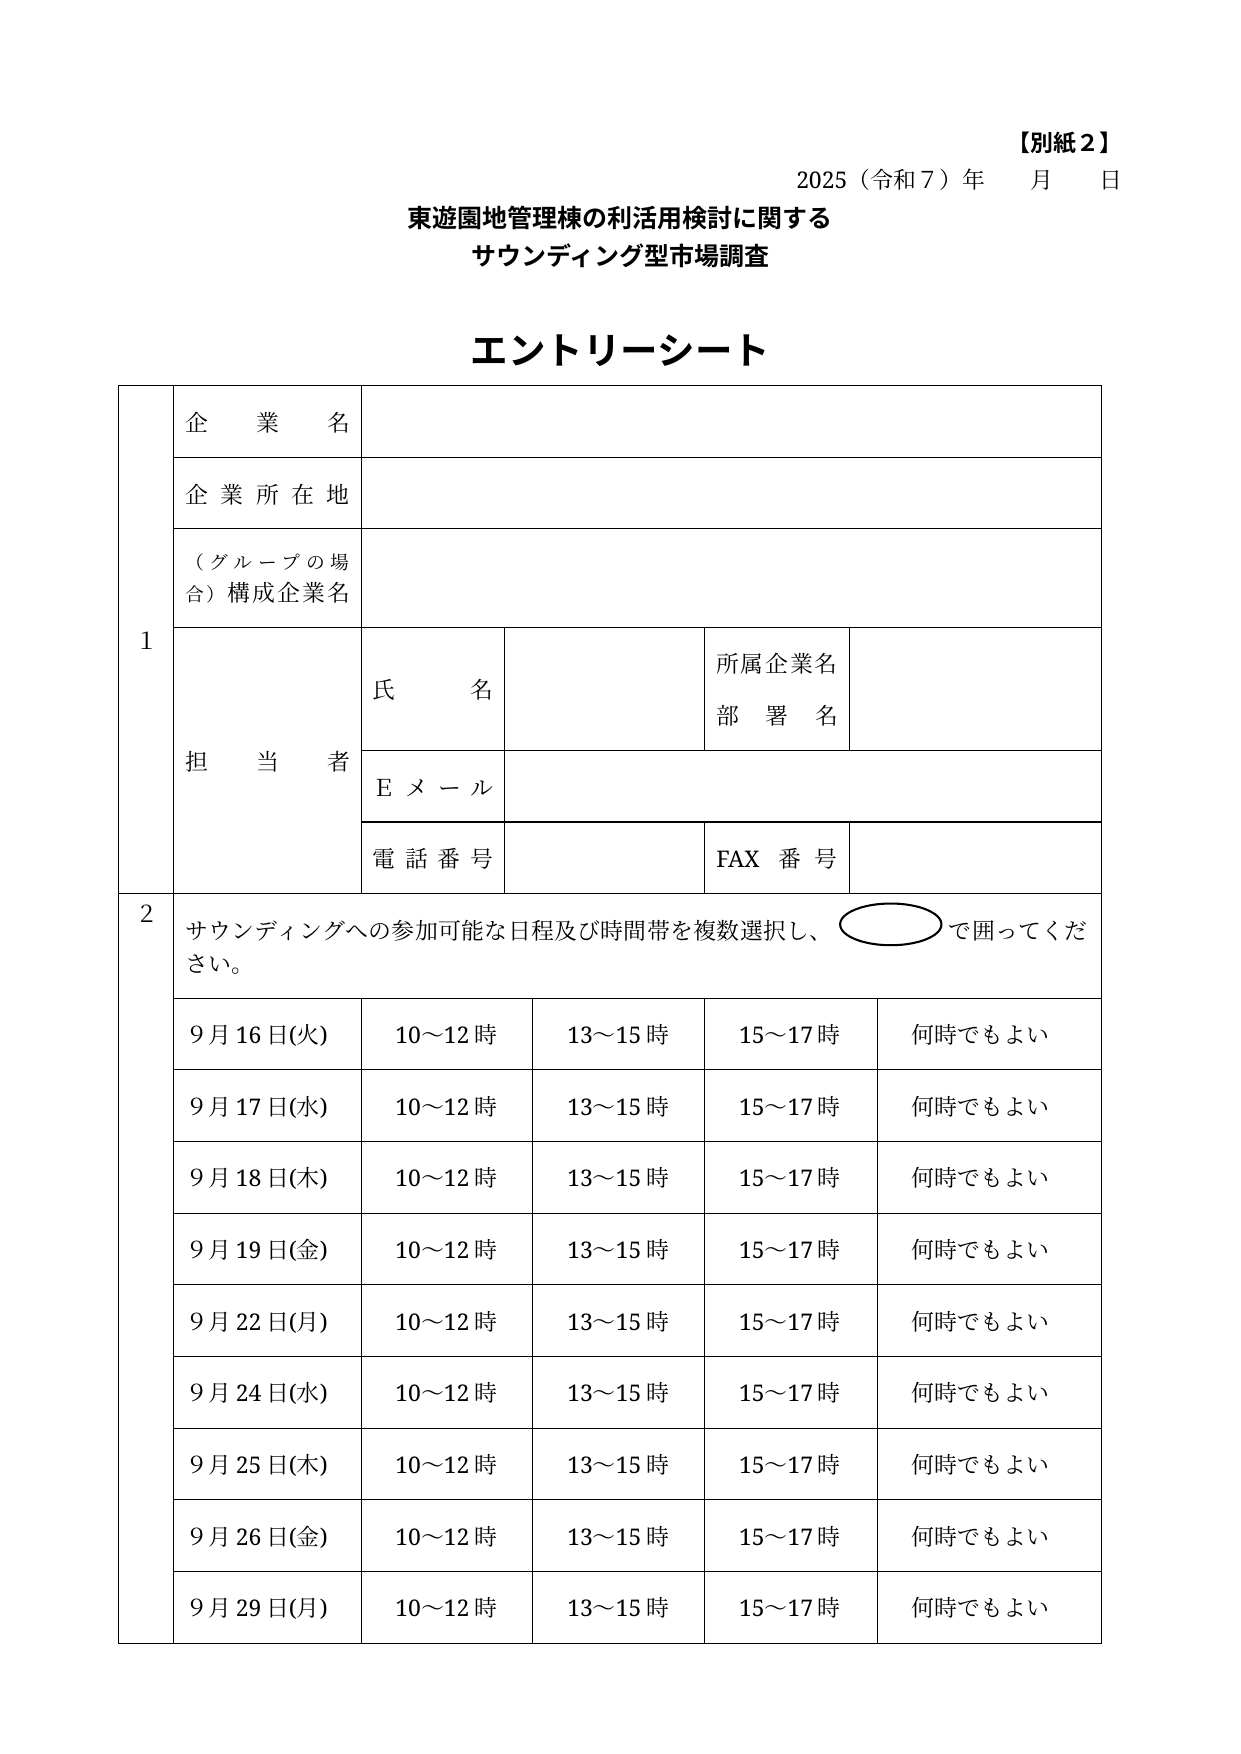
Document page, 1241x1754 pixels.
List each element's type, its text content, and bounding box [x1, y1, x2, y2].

table_cell 所属企業名 部署名 [705, 628, 849, 750]
table_header 企業名 [174, 386, 361, 457]
table_cell 10～12時 [362, 1572, 532, 1642]
table_cell 10～12時 [362, 1500, 532, 1571]
table_cell 何時でもよい [878, 1500, 1101, 1571]
table_cell 15～17時 [705, 1142, 877, 1212]
table_cell 13～15時 [533, 1429, 704, 1499]
table_cell （グループの場合）構成企業名 [174, 529, 361, 627]
text エントリーシート [118, 310, 1122, 385]
table_cell ９月26日(金) [174, 1500, 361, 1571]
table_cell [362, 529, 1101, 627]
table_cell 10～12時 [362, 1142, 532, 1212]
table_cell ９月16日(火) [174, 999, 361, 1069]
table_cell 10～12時 [362, 1429, 532, 1499]
text 東遊園地管理棟の利活用検討に関する [118, 198, 1122, 235]
table_cell 何時でもよい [878, 1214, 1101, 1284]
table_cell ９月25日(木) [174, 1429, 361, 1499]
table_header １ [119, 386, 173, 893]
table_cell Ｅメール [362, 751, 504, 821]
table_cell [362, 458, 1101, 528]
table_cell ９月22日(月) [174, 1285, 361, 1356]
table_cell 13～15時 [533, 1357, 704, 1427]
table_cell 15～17時 [705, 1429, 877, 1499]
table_cell [505, 823, 704, 893]
table_cell 13～15時 [533, 1285, 704, 1356]
table_cell 15～17時 [705, 1214, 877, 1284]
table_cell 10～12時 [362, 1070, 532, 1141]
table_cell 13～15時 [533, 1214, 704, 1284]
table_cell [505, 751, 1101, 821]
table_cell ９月18日(木) [174, 1142, 361, 1212]
table_cell 何時でもよい [878, 1070, 1101, 1141]
table_cell 10～12時 [362, 1285, 532, 1356]
table_cell ９月19日(金) [174, 1214, 361, 1284]
table_cell 15～17時 [705, 1500, 877, 1571]
table_cell 何時でもよい [878, 1285, 1101, 1356]
table_cell 企業所在地 [174, 458, 361, 528]
table_cell 13～15時 [533, 1572, 704, 1642]
table_cell 何時でもよい [878, 999, 1101, 1069]
table_cell 担当者 [174, 628, 361, 893]
table_cell 13～15時 [533, 1500, 704, 1571]
table_cell FAX番号 [705, 823, 849, 893]
table_cell 15～17時 [705, 1357, 877, 1427]
table_cell 13～15時 [533, 1070, 704, 1141]
table_cell 10～12時 [362, 999, 532, 1069]
text 【別紙２】 [118, 123, 1122, 160]
table_header [362, 386, 1101, 457]
table_cell [850, 823, 1101, 893]
table_cell 電話番号 [362, 823, 504, 893]
table_cell ９月17日(水) [174, 1070, 361, 1141]
table_cell 13～15時 [533, 999, 704, 1069]
table_cell 15～17時 [705, 1572, 877, 1642]
text 2025（令和７）年 月 日 [118, 160, 1122, 198]
table_cell 13～15時 [533, 1142, 704, 1212]
text サウンディング型市場調査 [118, 235, 1122, 273]
table_cell ２ [119, 894, 173, 1642]
table_cell [505, 628, 704, 750]
table_cell ９月29日(月) [174, 1572, 361, 1642]
table_cell [850, 628, 1101, 750]
table_cell 何時でもよい [878, 1429, 1101, 1499]
table_cell 氏名 [362, 628, 504, 750]
table_cell 15～17時 [705, 999, 877, 1069]
table_cell 10～12時 [362, 1214, 532, 1284]
table_cell 10～12時 [362, 1357, 532, 1427]
table_cell 15～17時 [705, 1285, 877, 1356]
table_cell 何時でもよい [878, 1572, 1101, 1642]
table_cell サウンディングへの参加可能な日程及び時間帯を複数選択し、 で囲ってください。 [174, 894, 1101, 997]
table_cell 何時でもよい [878, 1357, 1101, 1427]
table_cell ９月24日(水) [174, 1357, 361, 1427]
table_cell 15～17時 [705, 1070, 877, 1141]
table_cell 何時でもよい [878, 1142, 1101, 1212]
